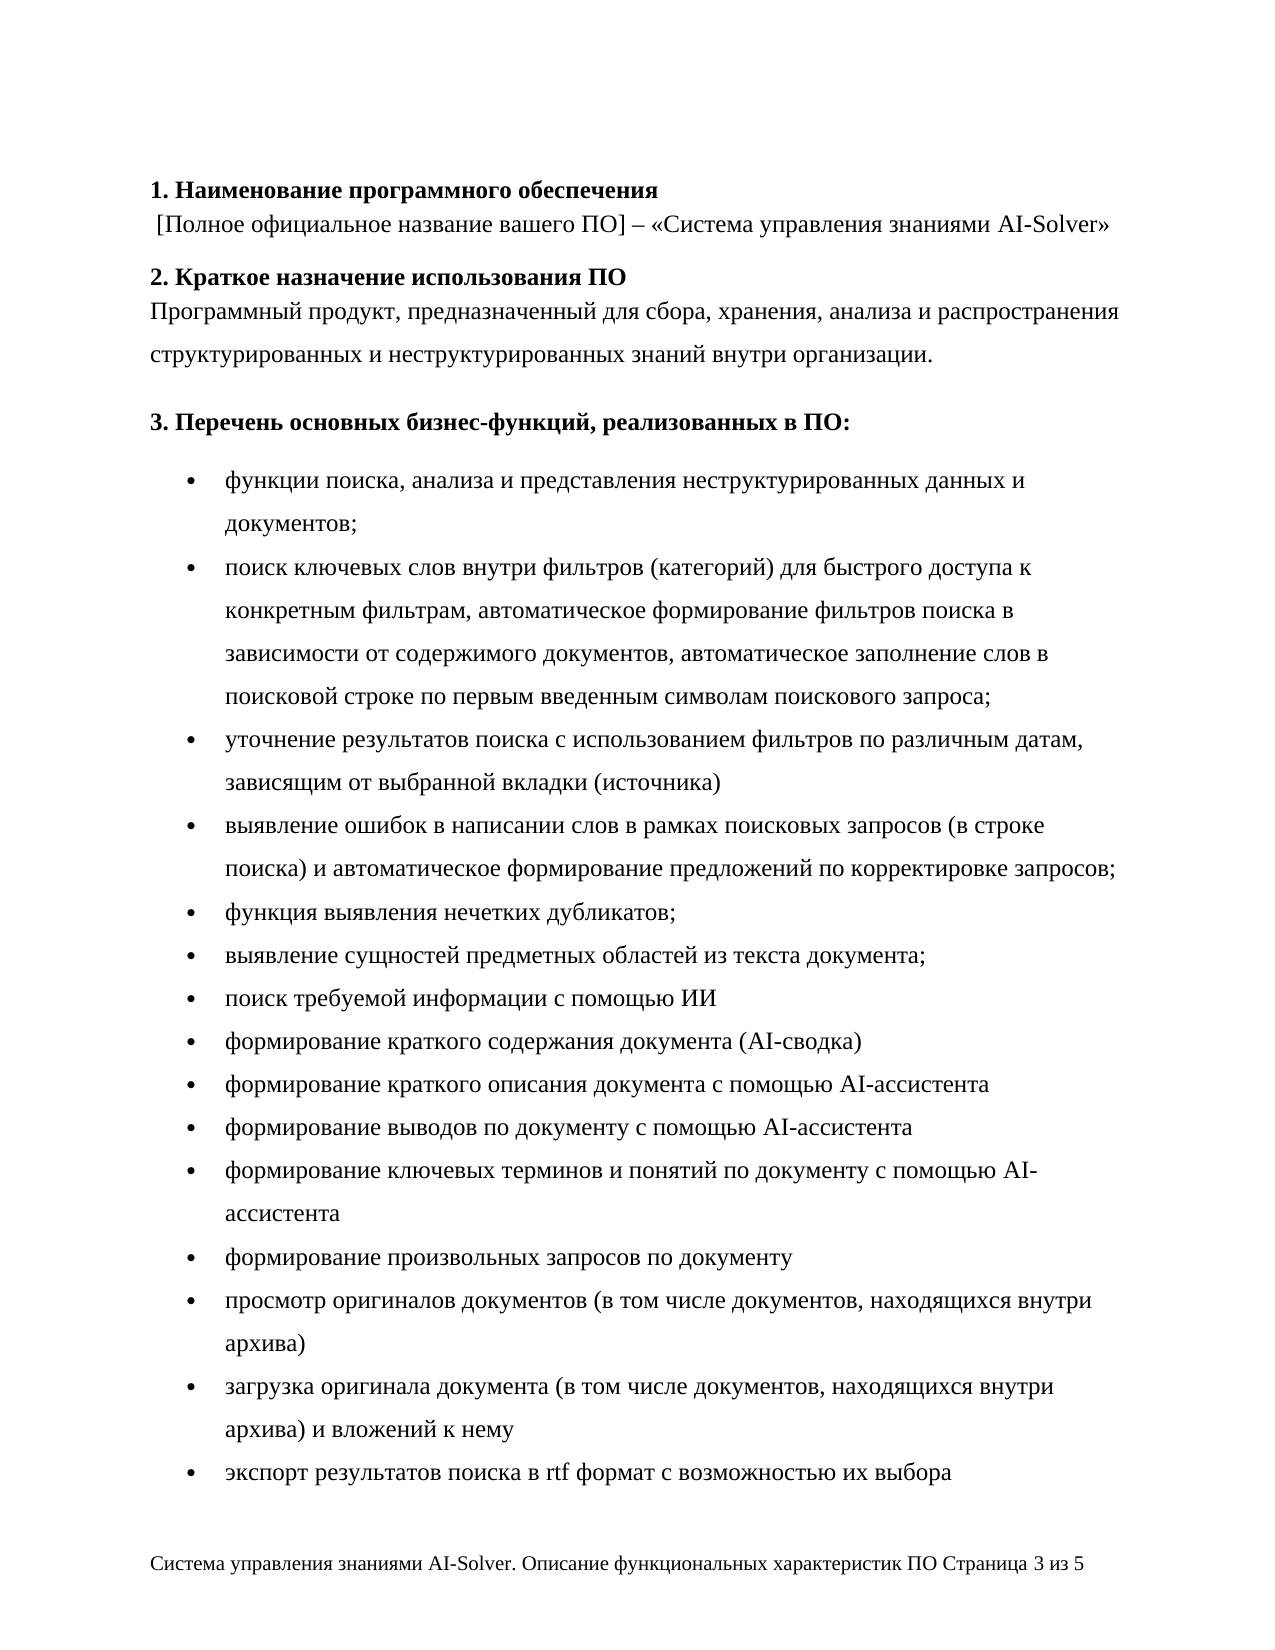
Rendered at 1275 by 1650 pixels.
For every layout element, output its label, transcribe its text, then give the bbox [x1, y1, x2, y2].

text [Полное официальное название вашего ПО] – «Система управления знаниями AI-Solver» [150, 209, 1125, 237]
list функция выявления нечетких дубликатов; [187, 897, 1125, 925]
list формирование краткого описания документа с помощью AI-ассистента [187, 1069, 1125, 1098]
list уточнение результатов поиска с использованием фильтров по различным датам, зависящим от выбранной вкладки (источника) [187, 724, 1125, 796]
text Программный продукт, предназначенный для сбора, хранения, анализа и распространения структурированных и неструктурированных знаний внутри организации. [150, 296, 1125, 368]
list выявление сущностей предметных областей из текста документа; [187, 940, 1125, 968]
list выявление ошибок в написании слов в рамках поисковых запросов (в строке поиска) и автоматическое формирование предложений по корректировке запросов; [187, 810, 1125, 882]
list формирование произвольных запросов по документу [187, 1242, 1125, 1270]
list формирование ключевых терминов и понятий по документу с помощью AI-ассистента [187, 1155, 1125, 1227]
list формирование выводов по документу с помощью AI-ассистента [187, 1112, 1125, 1141]
list формирование краткого содержания документа (AI-сводка) [187, 1026, 1125, 1055]
list загрузка оригинала документа (в том числе документов, находящихся внутри архива) и вложений к нему [187, 1371, 1125, 1443]
subtitle 2. Краткое назначение использования ПО [150, 262, 1125, 291]
list функции поиска, анализа и представления неструктурированных данных и документов; [187, 465, 1125, 537]
subtitle 1. Наименование программного обеспечения [150, 175, 1125, 204]
subtitle 3. Перечень основных бизнес-функций, реализованных в ПО: [150, 407, 1125, 436]
list просмотр оригиналов документов (в том числе документов, находящихся внутри архива) [187, 1285, 1125, 1357]
list поиск ключевых слов внутри фильтров (категорий) для быстрого доступа к конкретным фильтрам, автоматическое формирование фильтров поиска в зависимости от содержимого документов, автоматическое заполнение слов в поисковой строке по первым введенным символам поискового запроса; [187, 552, 1125, 710]
list поиск требуемой информации с помощью ИИ [187, 983, 1125, 1012]
list экспорт результатов поиска в rtf формат с возможностью их выбора [187, 1457, 1125, 1486]
